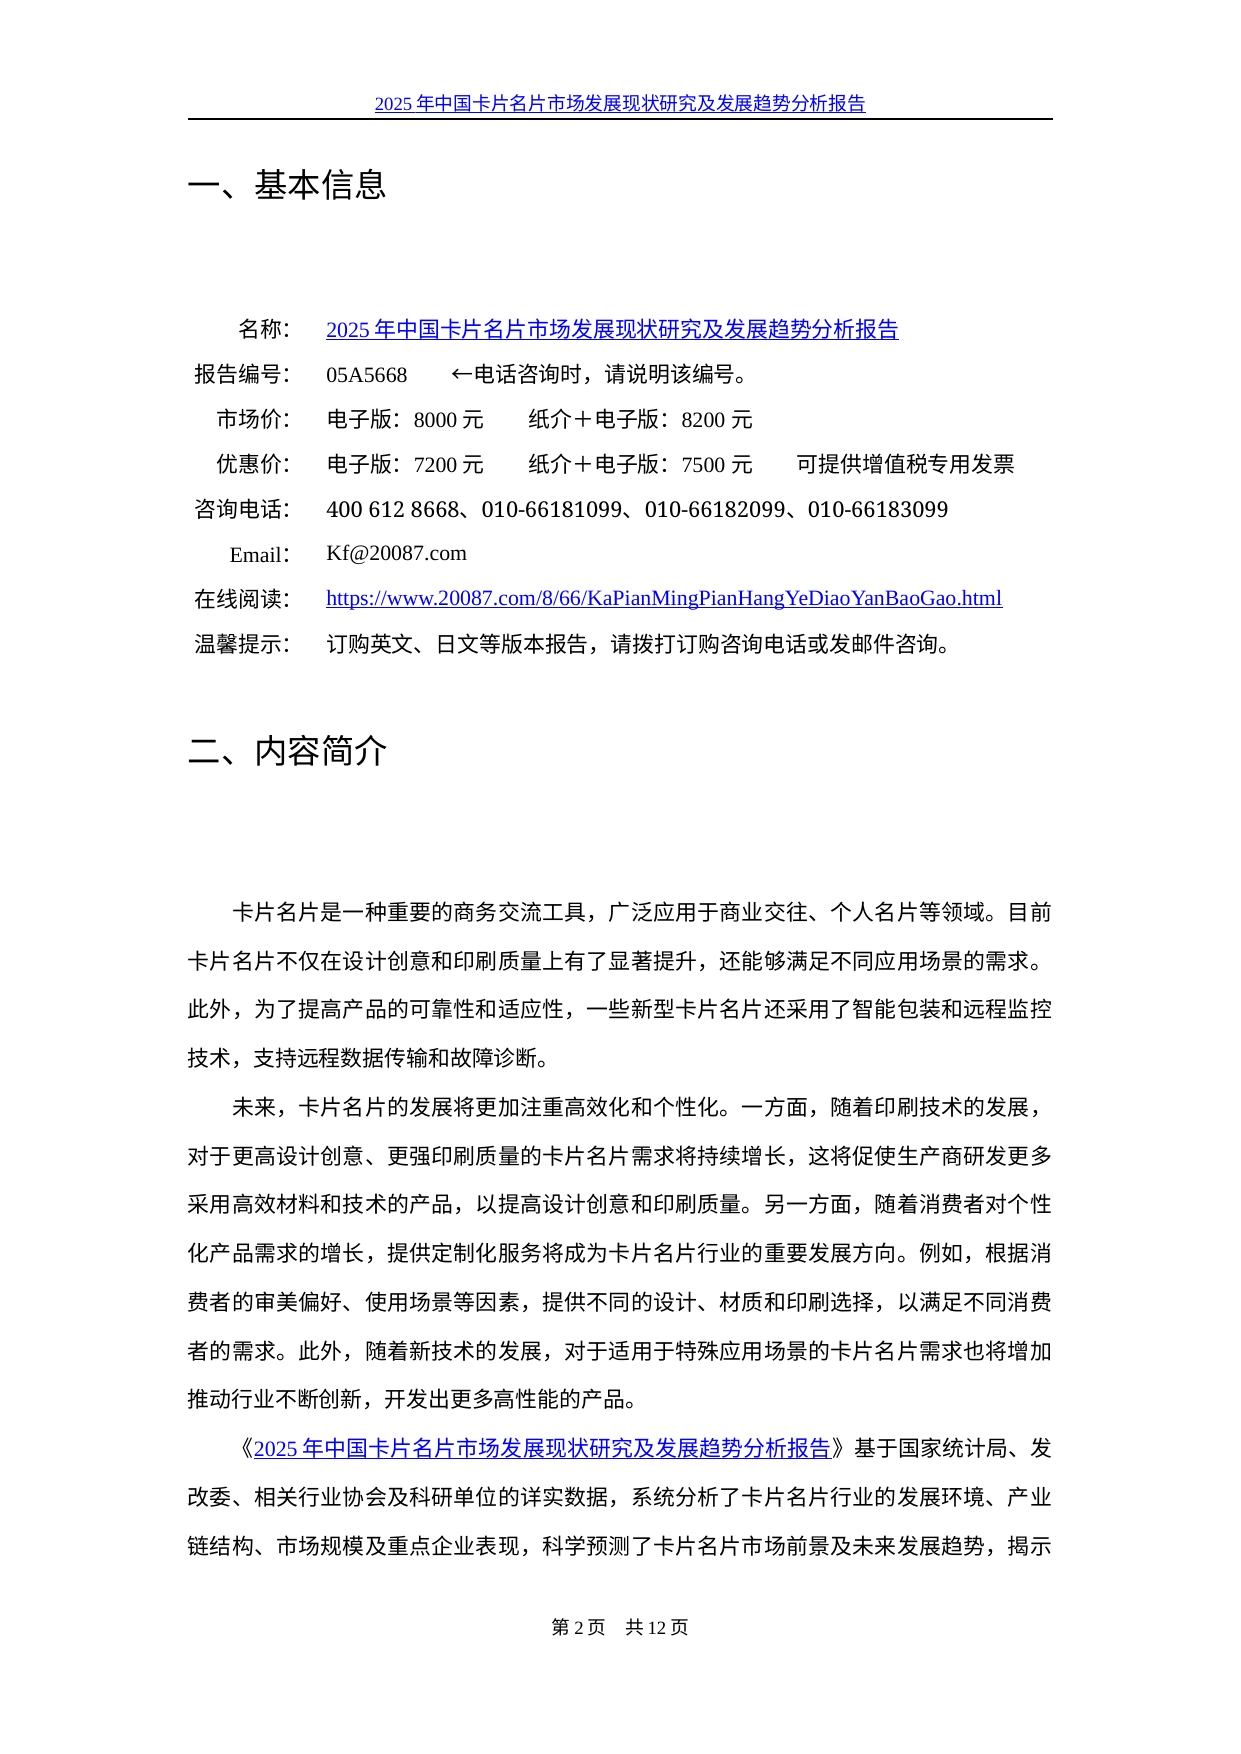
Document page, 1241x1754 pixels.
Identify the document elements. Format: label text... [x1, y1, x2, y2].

table_cell 报告编号： [167, 357, 315, 402]
table_cell 市场价： [167, 402, 315, 447]
table_cell 在线阅读： [167, 582, 315, 627]
table_cell Kf@20087.com [315, 537, 1073, 582]
table_cell 订购英文、日文等版本报告，请拨打订购咨询电话或发邮件咨询。 [315, 627, 1073, 672]
table_cell Email： [167, 537, 315, 582]
table_cell 温馨提示： [167, 627, 315, 672]
table_cell 优惠价： [167, 447, 315, 492]
title 一、基本信息 [187, 150, 1053, 215]
title 二、内容简介 [187, 717, 1053, 782]
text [187, 894, 1053, 1561]
table_cell 05A5668 ←电话咨询时，请说明该编号。 [315, 357, 1073, 402]
table_cell [315, 582, 1073, 627]
table_cell 电子版：8000 元 纸介＋电子版：8200 元 [315, 402, 1073, 447]
table_cell 400 612 8668、010-66181099、010-66182099、010-66183099 [315, 492, 1073, 537]
table_header 名称： [167, 312, 315, 357]
table_header 2025年中国卡片名片市场发展现状研究及发展趋势分析报告 [315, 312, 1073, 357]
table_cell 咨询电话： [167, 492, 315, 537]
table_cell 电子版：7200 元 纸介＋电子版：7500 元 可提供增值税专用发票 [315, 447, 1073, 492]
